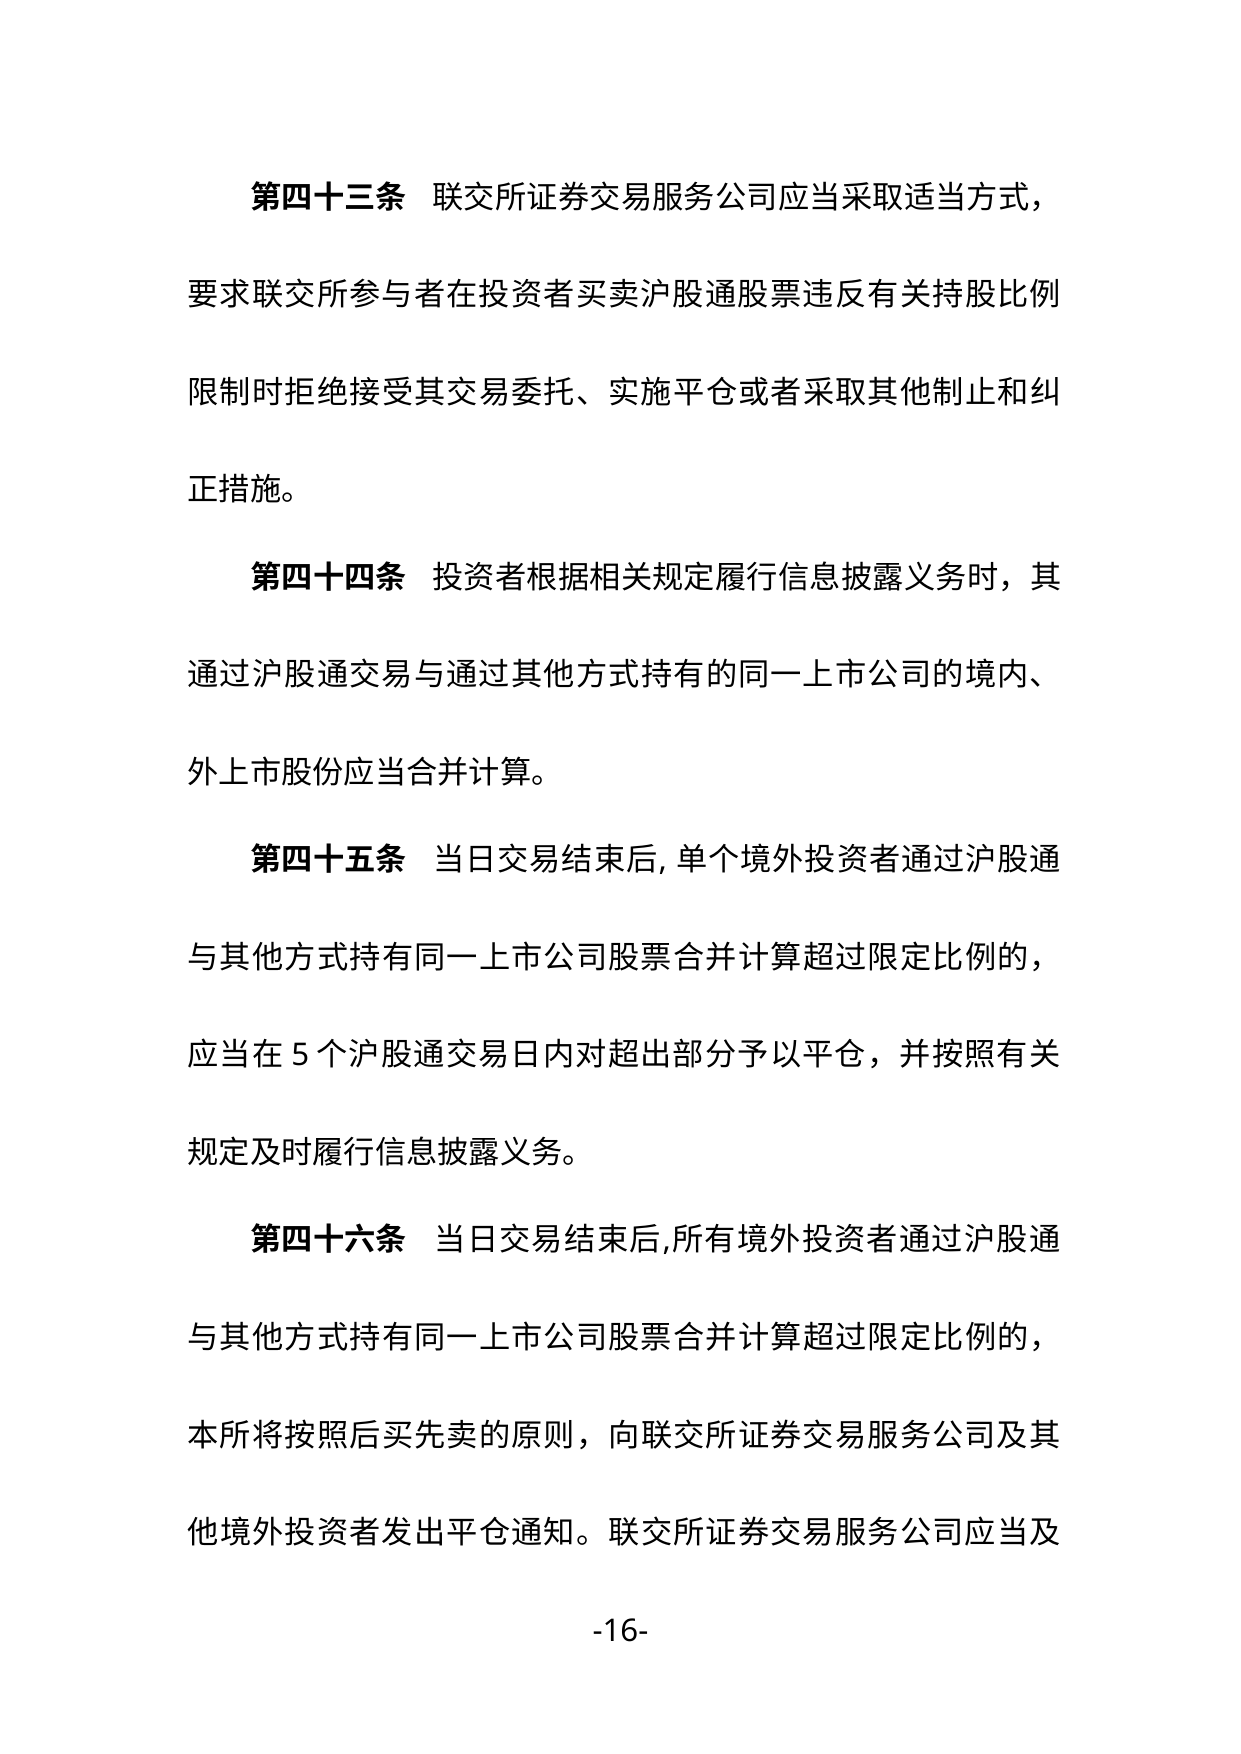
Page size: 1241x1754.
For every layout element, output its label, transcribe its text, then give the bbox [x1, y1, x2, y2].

list 联交所证券交易服务公司应当采取适当方式，要求联交所参与者在投资者买卖沪股通股票违反有关持股比例限制时拒绝接受其交易委托、实施平仓或者采取其他制止和纠正措施。 [187, 162, 1061, 519]
list 投资者根据相关规定履行信息披露义务时，其通过沪股通交易与通过其他方式持有的同一上市公司的境内、外上市股份应当合并计算。 [187, 542, 1061, 802]
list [187, 1205, 1061, 1562]
list 当日交易结束后, 单个境外投资者通过沪股通与其他方式持有同一上市公司股票合并计算超过限定比例的，应当在5个沪股通交易日内对超出部分予以平仓，并按照有关规定及时履行信息披露义务。 [187, 825, 1061, 1182]
